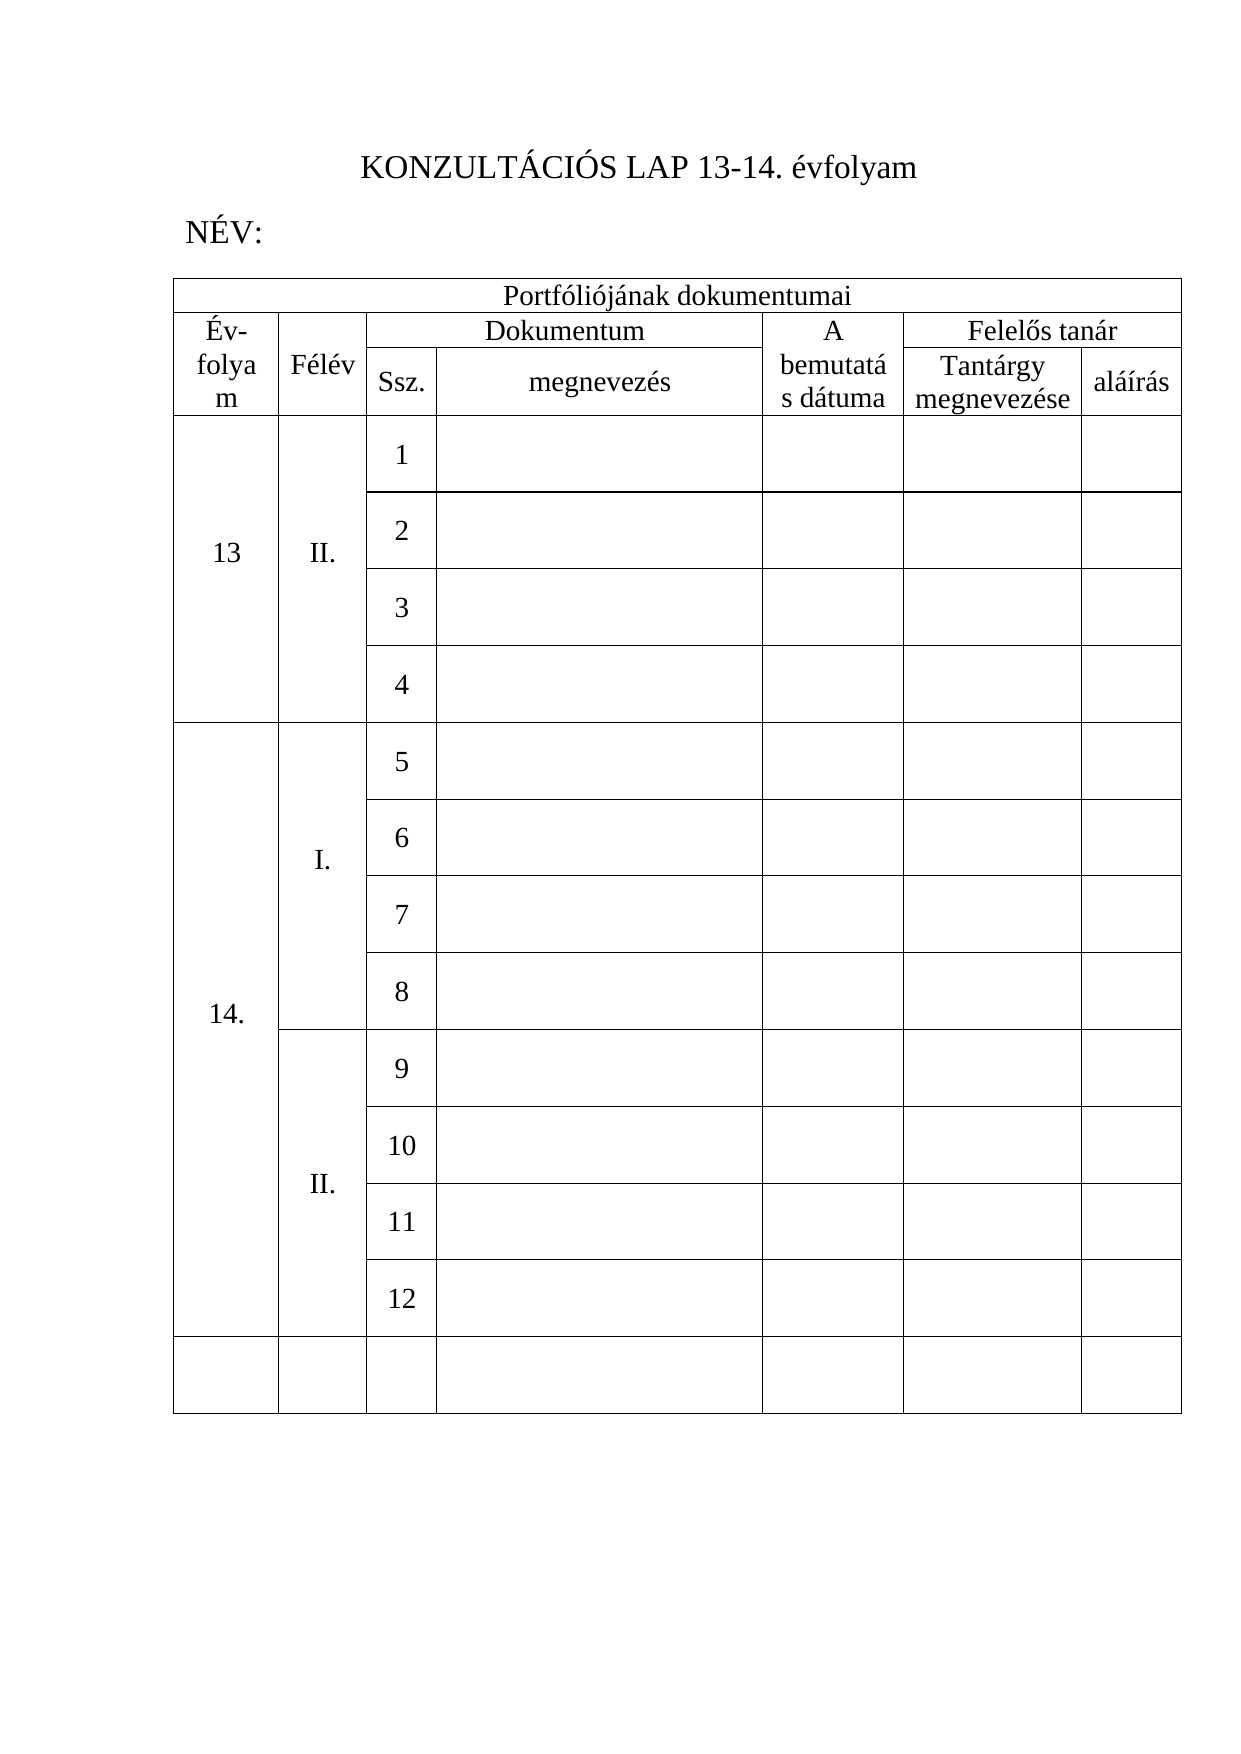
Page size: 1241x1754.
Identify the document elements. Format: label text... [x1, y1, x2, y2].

table_cell 10 [367, 1107, 436, 1182]
table_cell [763, 1107, 903, 1182]
table_cell [763, 800, 903, 875]
table_cell [1082, 1260, 1181, 1336]
table_cell [763, 493, 903, 568]
table_cell Félév [279, 313, 366, 415]
table_cell 11 [367, 1184, 436, 1259]
table_cell 9 [367, 1030, 436, 1106]
table_cell [437, 723, 762, 798]
table_cell [904, 953, 1081, 1029]
table_cell [763, 416, 903, 491]
table_cell [437, 1030, 762, 1106]
table_cell [1082, 1107, 1181, 1182]
table_cell II. [279, 1030, 366, 1336]
table_cell megnevezés [437, 348, 762, 415]
table_cell [763, 1260, 903, 1336]
text KONZULTÁCIÓS LAP 13-14. évfolyam [185, 148, 1093, 186]
table_cell [1082, 723, 1181, 798]
table_cell [437, 800, 762, 875]
table_cell [763, 876, 903, 952]
table_cell [437, 1260, 762, 1336]
table_cell aláírás [1082, 348, 1181, 415]
table_cell Ssz. [367, 348, 436, 415]
table_cell 8 [367, 953, 436, 1029]
table_cell [904, 569, 1081, 645]
table_cell [904, 1030, 1081, 1106]
table_cell [367, 1337, 436, 1413]
table_cell 1 [367, 416, 436, 491]
table_cell [437, 493, 762, 568]
table_cell [437, 953, 762, 1029]
table_cell 14. [174, 723, 278, 1336]
table_cell 2 [367, 493, 436, 568]
table_cell Felelős tanár [904, 313, 1181, 347]
table_cell 13 [174, 416, 278, 722]
table_cell 12 [367, 1260, 436, 1336]
table_cell [904, 646, 1081, 722]
table_cell 7 [367, 876, 436, 952]
table_cell [1082, 1337, 1181, 1413]
table_cell I. [279, 723, 366, 1029]
table_cell 5 [367, 723, 436, 798]
table_cell [1082, 800, 1181, 875]
table_cell [1082, 646, 1181, 722]
table_cell [763, 723, 903, 798]
table_cell [904, 1184, 1081, 1259]
table_cell [437, 646, 762, 722]
table_cell [763, 953, 903, 1029]
table_cell 3 [367, 569, 436, 645]
table_cell [904, 876, 1081, 952]
table_cell Dokumentum [367, 313, 762, 347]
table_cell [904, 493, 1081, 568]
table_cell [437, 1107, 762, 1182]
table_cell 6 [367, 800, 436, 875]
table_header Portfóliójának dokumentumai [174, 279, 1181, 312]
table_cell [904, 1337, 1081, 1413]
table_cell [1082, 953, 1181, 1029]
table_cell Év-folyam [174, 313, 278, 415]
table_cell [763, 1030, 903, 1106]
table_cell II. [279, 416, 366, 722]
table_cell [904, 1260, 1081, 1336]
table_cell [1082, 493, 1181, 568]
table_cell [1082, 1030, 1181, 1106]
table_cell [437, 1337, 762, 1413]
table_cell [437, 876, 762, 952]
table_cell [763, 1184, 903, 1259]
table_cell [904, 1107, 1081, 1182]
table_cell Tantárgy megnevezése [904, 348, 1081, 415]
table_cell [437, 569, 762, 645]
table_cell [904, 416, 1081, 491]
table_cell [1082, 569, 1181, 645]
table_cell [279, 1337, 366, 1413]
table_cell [763, 646, 903, 722]
table_cell [1082, 876, 1181, 952]
table_cell [904, 723, 1081, 798]
table_cell 4 [367, 646, 436, 722]
table_cell [174, 1337, 278, 1413]
table_cell [904, 800, 1081, 875]
table_cell [1082, 1184, 1181, 1259]
table_cell [437, 416, 762, 491]
table_cell [763, 569, 903, 645]
table_cell A bemutatás dátuma [763, 313, 903, 415]
table_cell [763, 1337, 903, 1413]
text NÉV: [185, 212, 1093, 251]
table_cell [437, 1184, 762, 1259]
table_cell [1082, 416, 1181, 491]
